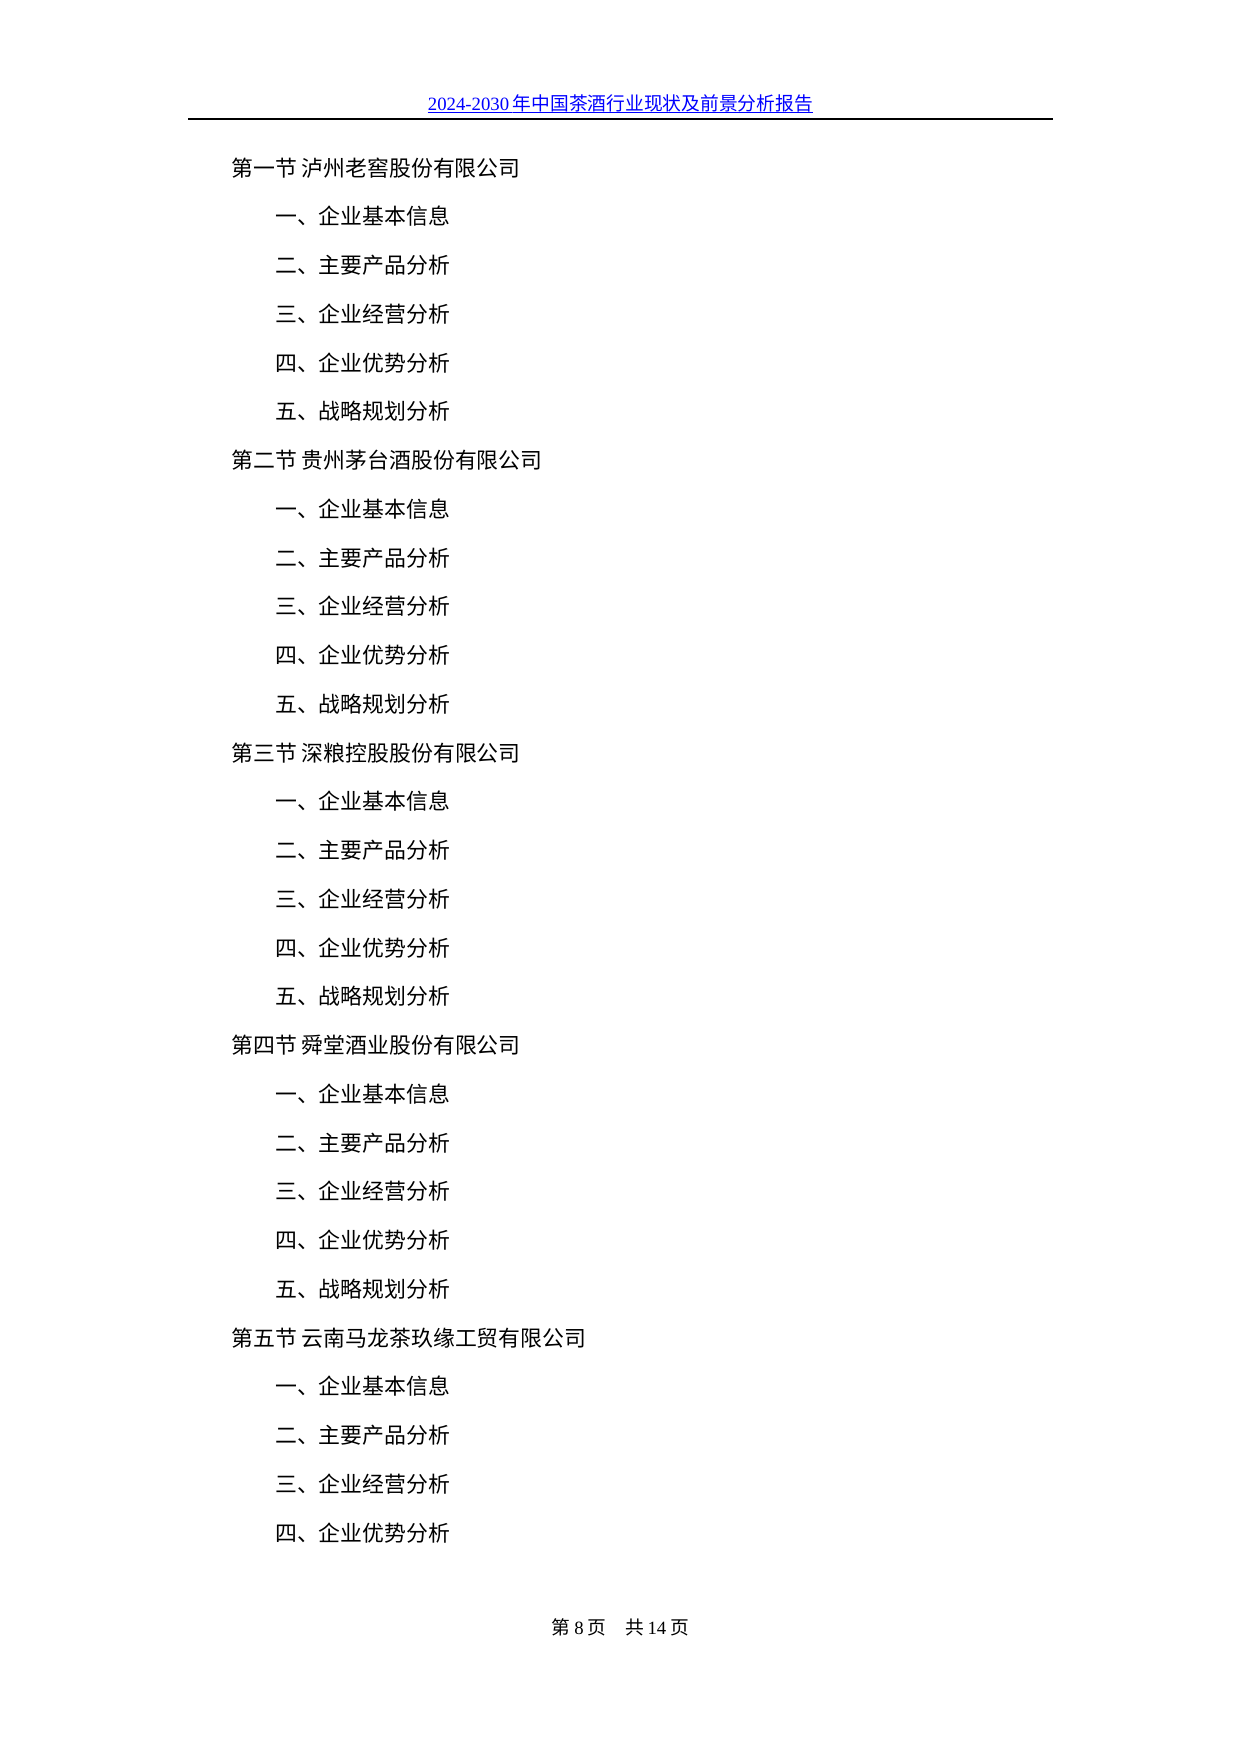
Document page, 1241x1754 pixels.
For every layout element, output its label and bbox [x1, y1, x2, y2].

text [187, 150, 1053, 1548]
